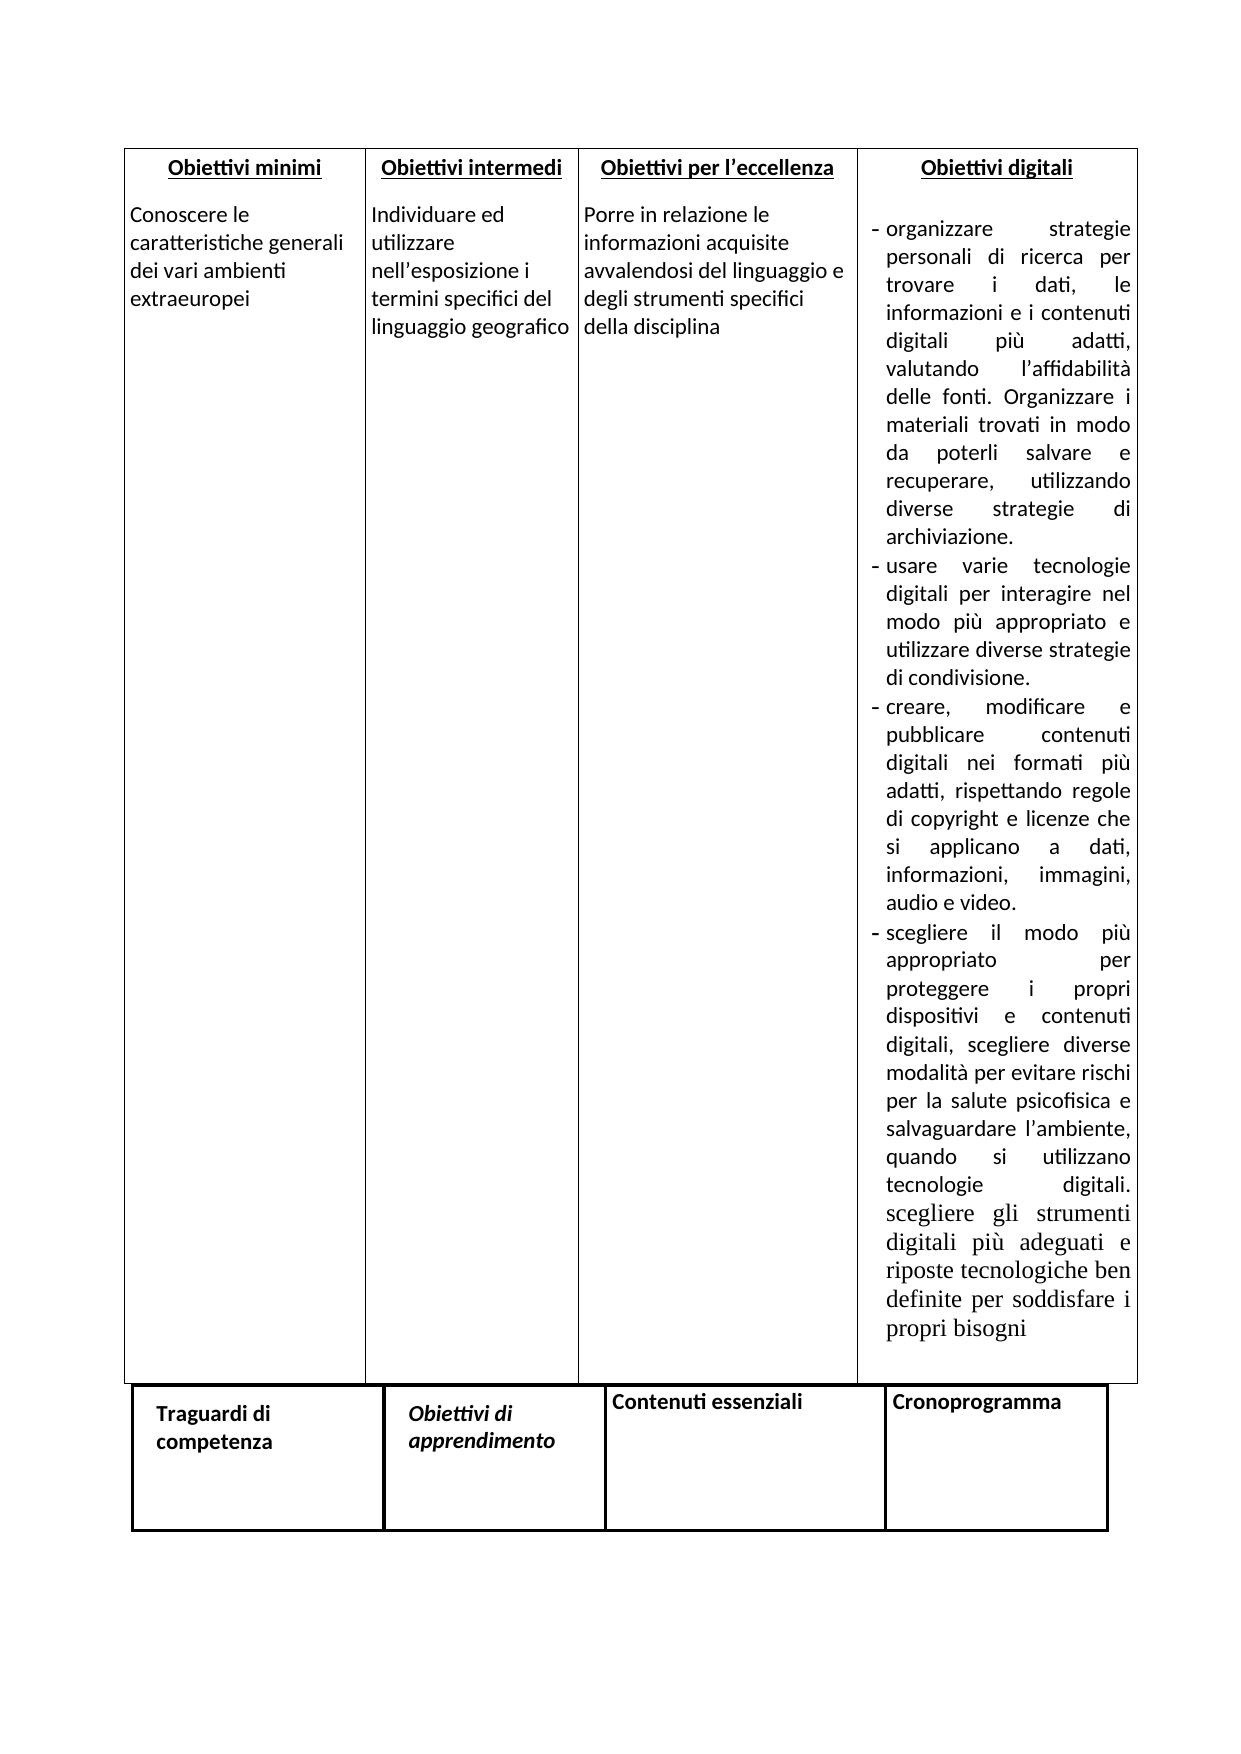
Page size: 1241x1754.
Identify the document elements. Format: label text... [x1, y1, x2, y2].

table_header Traguardi di competenza [134, 1387, 382, 1529]
table_header Contenuti essenziali [607, 1387, 884, 1529]
table_header Obiettivi minimi Conoscere le caratteristiche generali dei vari ambienti extraeuropei [125, 149, 365, 1383]
table_header Obiettivi intermedi Individuare ed utilizzare nell’esposizione i termini specifici del linguaggio geografico [366, 149, 578, 1383]
table_header Cronoprogramma [887, 1387, 1106, 1529]
table_header Obiettivi di apprendimento [386, 1387, 604, 1529]
table_header Obiettivi digitali organizzare strategie personali di ricerca per trovare i dati, le informazioni e i contenuti digitali più adatti, valutando l’affidabilità delle fonti. Organizzare i materiali trovati in modo da poterli salvare e recuperare, utilizzando diverse strategie di archiviazione. usare varie tecnologie digitali per interagire nel modo più appropriato e utilizzare diverse strategie di condivisione. creare, modificare e pubblicare contenuti digitali nei formati più adatti, rispettando regole di copyright e licenze che si applicano a dati, informazioni, immagini, audio e video. scegliere il modo più appropriato per proteggere i propri dispositivi e contenuti digitali, scegliere diverse modalità per evitare rischi per la salute psicofisica e salvaguardare l’ambiente, quando si utilizzano tecnologie digitali. scegliere gli strumenti digitali più adeguati e riposte tecnologiche ben definite per soddisfare i propri bisogni [858, 149, 1137, 1383]
table_header Obiettivi per l’eccellenza Porre in relazione le informazioni acquisite avvalendosi del linguaggio e degli strumenti specifici della disciplina [579, 149, 857, 1383]
